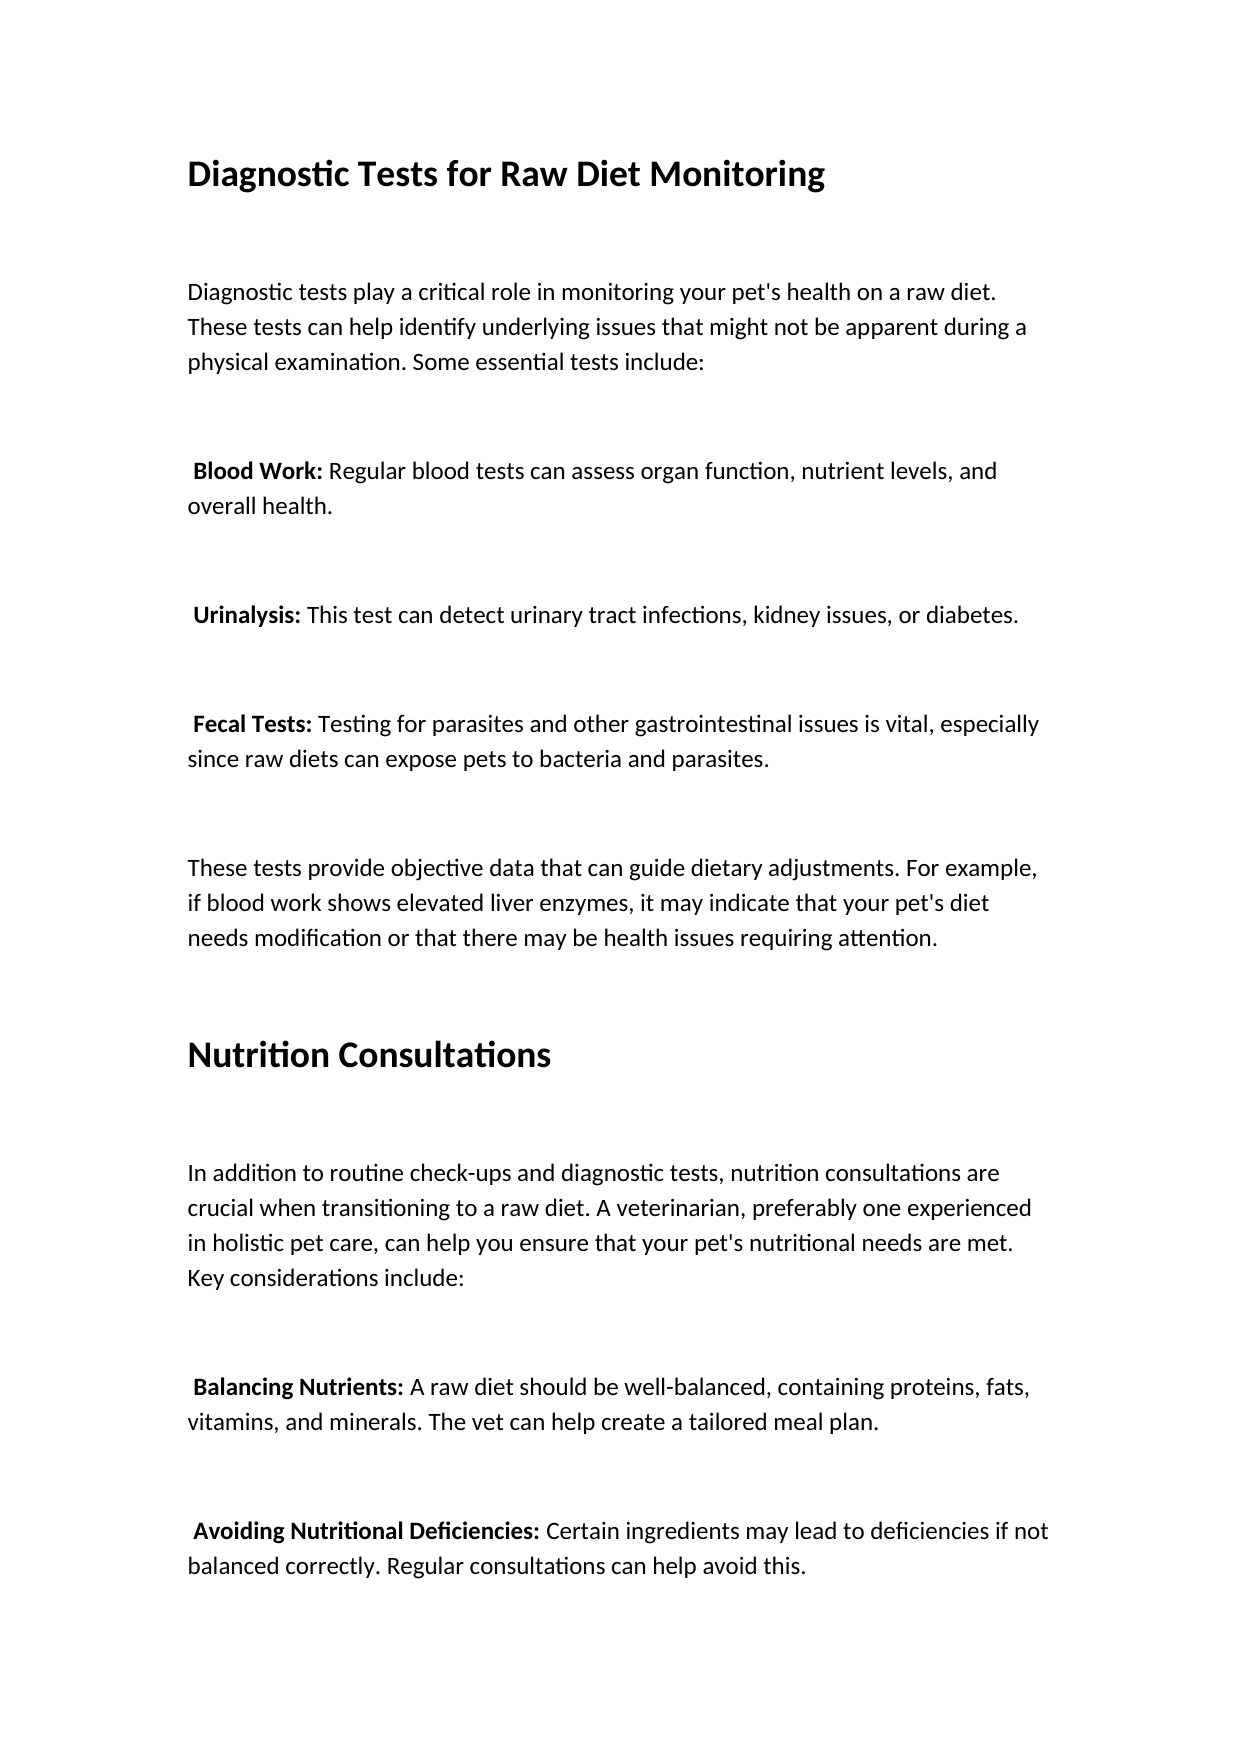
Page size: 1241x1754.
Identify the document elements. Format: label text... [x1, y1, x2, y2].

text Nutrition Consultations [187, 1031, 1053, 1077]
text These tests provide objective data that can guide dietary adjustments. For example, if blood work shows elevated liver enzymes, it may indicate that your pet's diet needs modification or that there may be health issues requiring attention. [187, 852, 1053, 952]
text In addition to routine check-ups and diagnostic tests, nutrition consultations are crucial when transitioning to a raw diet. A veterinarian, preferably one experienced in holistic pet care, can help you ensure that your pet's nutritional needs are met. Key considerations include: [187, 1157, 1053, 1293]
text Diagnostic tests play a critical role in monitoring your pet's health on a raw diet. These tests can help identify underlying issues that might not be apparent during a physical examination. Some essential tests include: [187, 277, 1053, 377]
text Diagnostic Tests for Raw Diet Monitoring [187, 150, 1053, 196]
